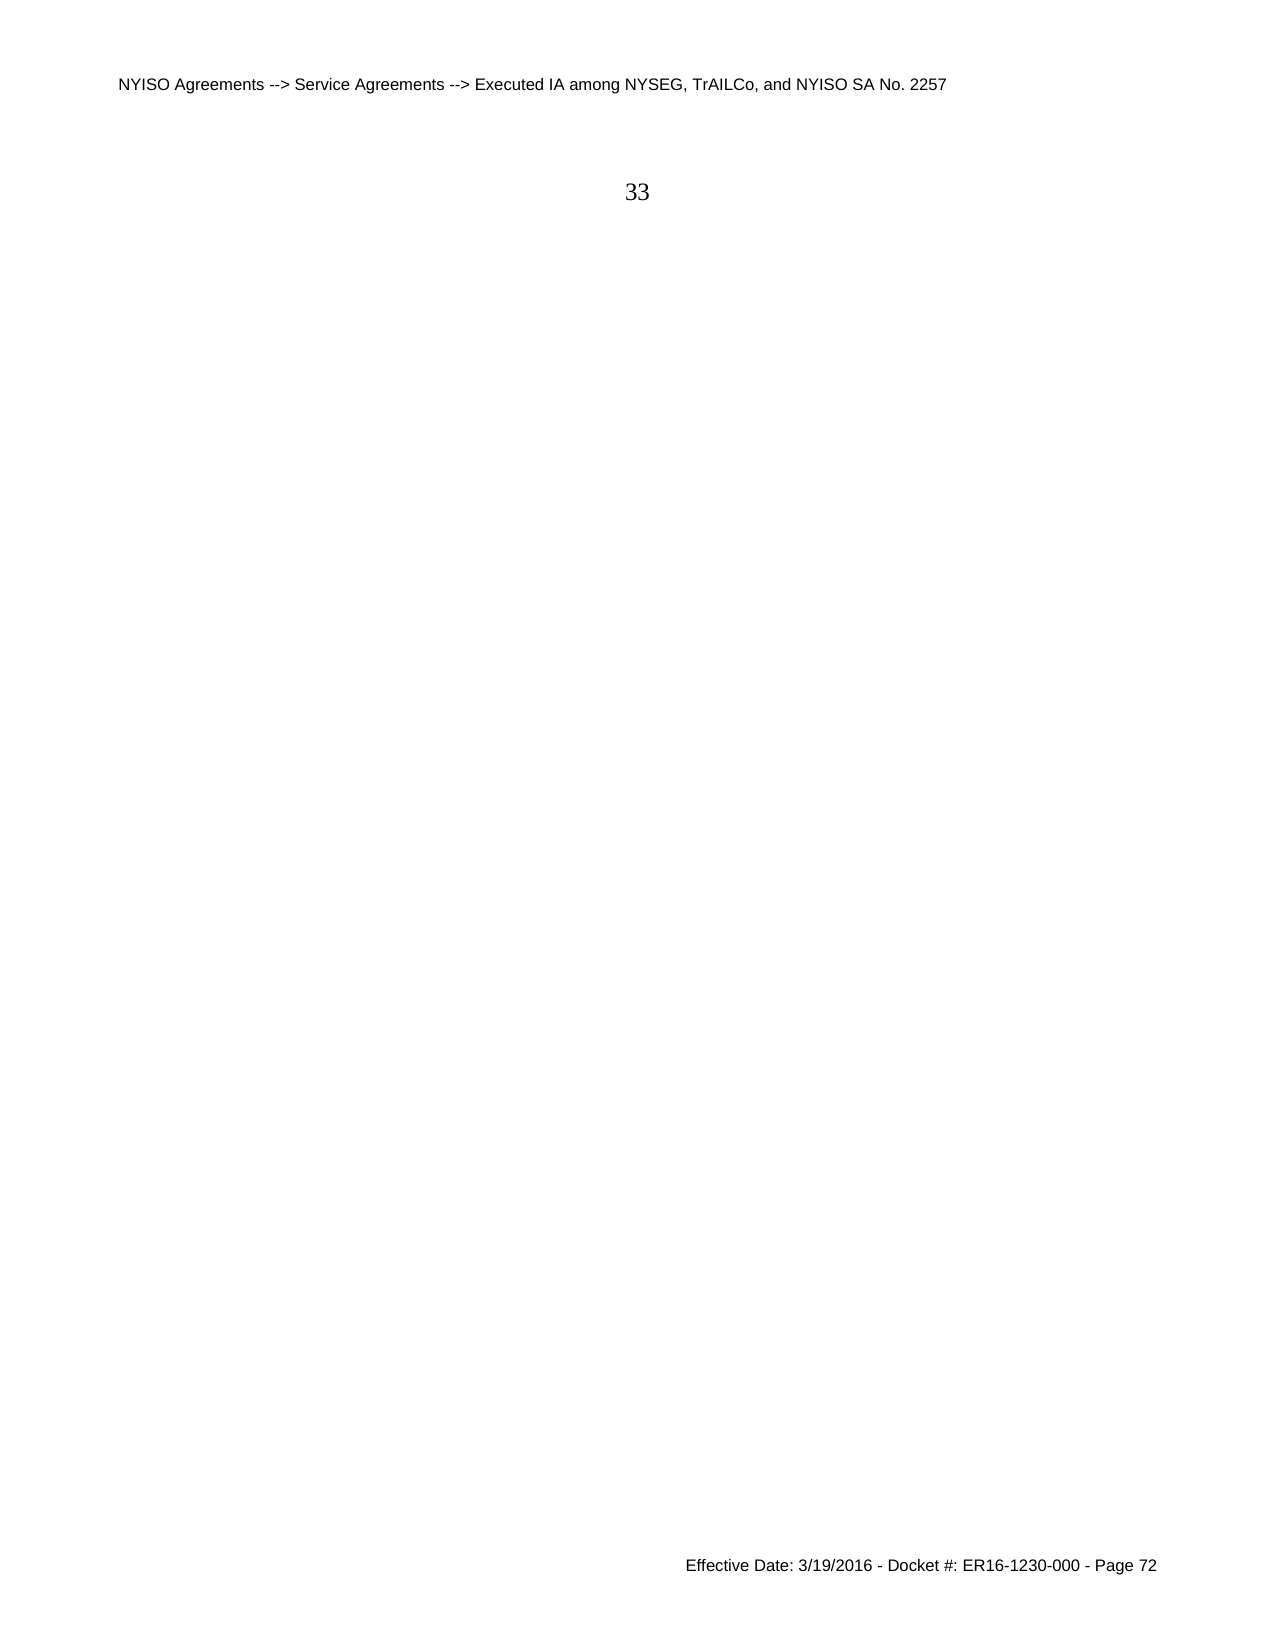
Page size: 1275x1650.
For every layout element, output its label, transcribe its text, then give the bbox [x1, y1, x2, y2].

text 33 [625, 177, 1275, 206]
